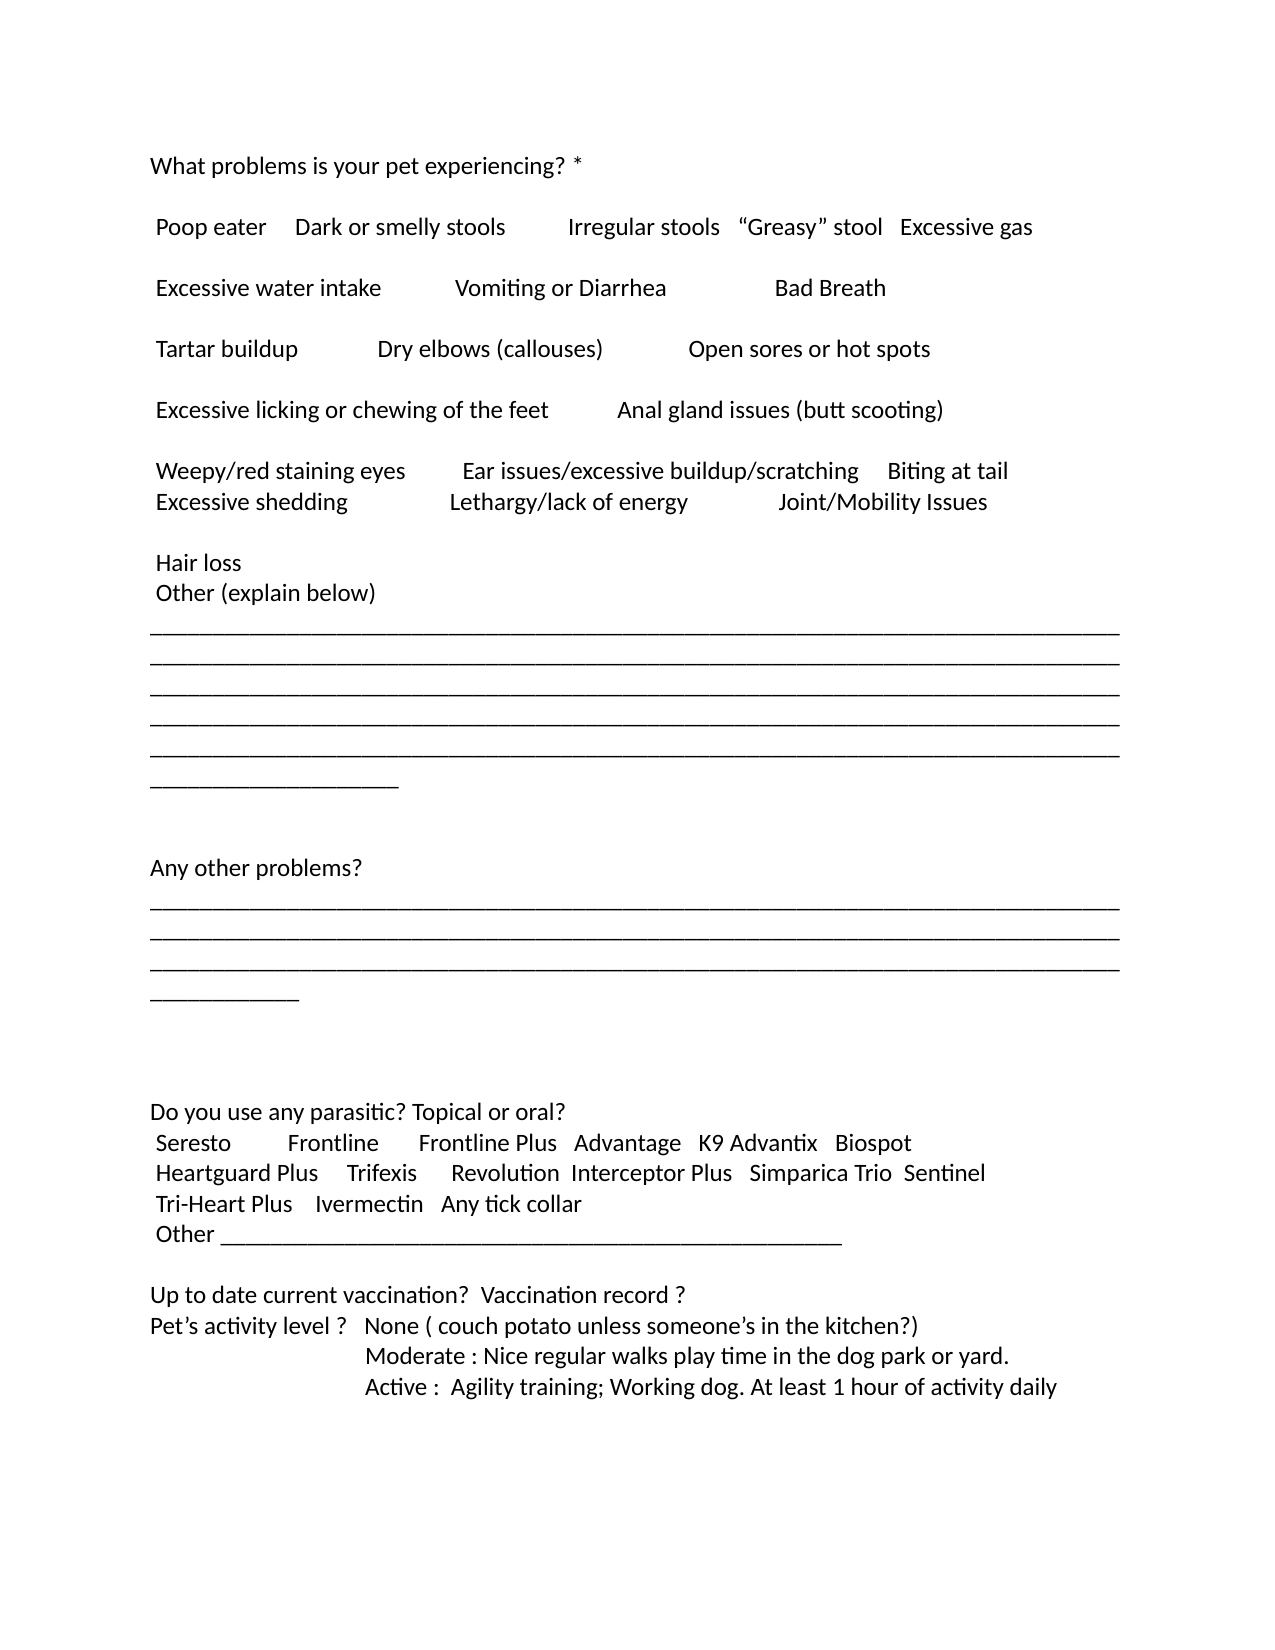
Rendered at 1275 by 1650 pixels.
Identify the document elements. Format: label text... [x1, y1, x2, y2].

text Seresto Frontline Frontline Plus Advantage K9 Advantix Biospot [150, 1127, 1125, 1157]
text Any other problems? ______________________________________________________________________________________________________________________________________________________________________________________________________________________________________________________ [150, 852, 1125, 1005]
text Do you use any parasitic? Topical or oral? [150, 1096, 1125, 1127]
text Moderate : Nice regular walks play time in the dog park or yard. [150, 1341, 1125, 1371]
text Excessive shedding Lethargy/lack of energy Joint/Mobility Issues [150, 486, 1125, 516]
text Other (explain below) __________________________________________________________________________________________________________________________________________________________________________________________________________________________________________________________________________________________________________________________________________________________________________________________________________________________ [150, 577, 1125, 791]
text Weepy/red staining eyes Ear issues/excessive buildup/scratching Biting at tail [150, 455, 1125, 486]
text What problems is your pet experiencing? * [150, 150, 1125, 181]
text Heartguard Plus Trifexis Revolution Interceptor Plus Simparica Trio Sentinel [150, 1157, 1125, 1188]
text Excessive water intake Vomiting or Diarrhea Bad Breath [150, 272, 1125, 303]
text Excessive licking or chewing of the feet Anal gland issues (butt scooting) [150, 394, 1125, 425]
text Tri-Heart Plus Ivermectin Any tick collar [150, 1188, 1125, 1218]
text Active : Agility training; Working dog. At least 1 hour of activity daily [150, 1371, 1125, 1402]
text Up to date current vaccination? Vaccination record ? [150, 1279, 1125, 1310]
text Pet’s activity level ? None ( couch potato unless someone’s in the kitchen?) [150, 1310, 1125, 1341]
text Tartar buildup Dry elbows (callouses) Open sores or hot spots [150, 333, 1125, 364]
text Hair loss [150, 547, 1125, 577]
text Poop eater Dark or smelly stools Irregular stools “Greasy” stool Excessive gas [150, 211, 1125, 242]
text Other __________________________________________________ [150, 1218, 1125, 1249]
